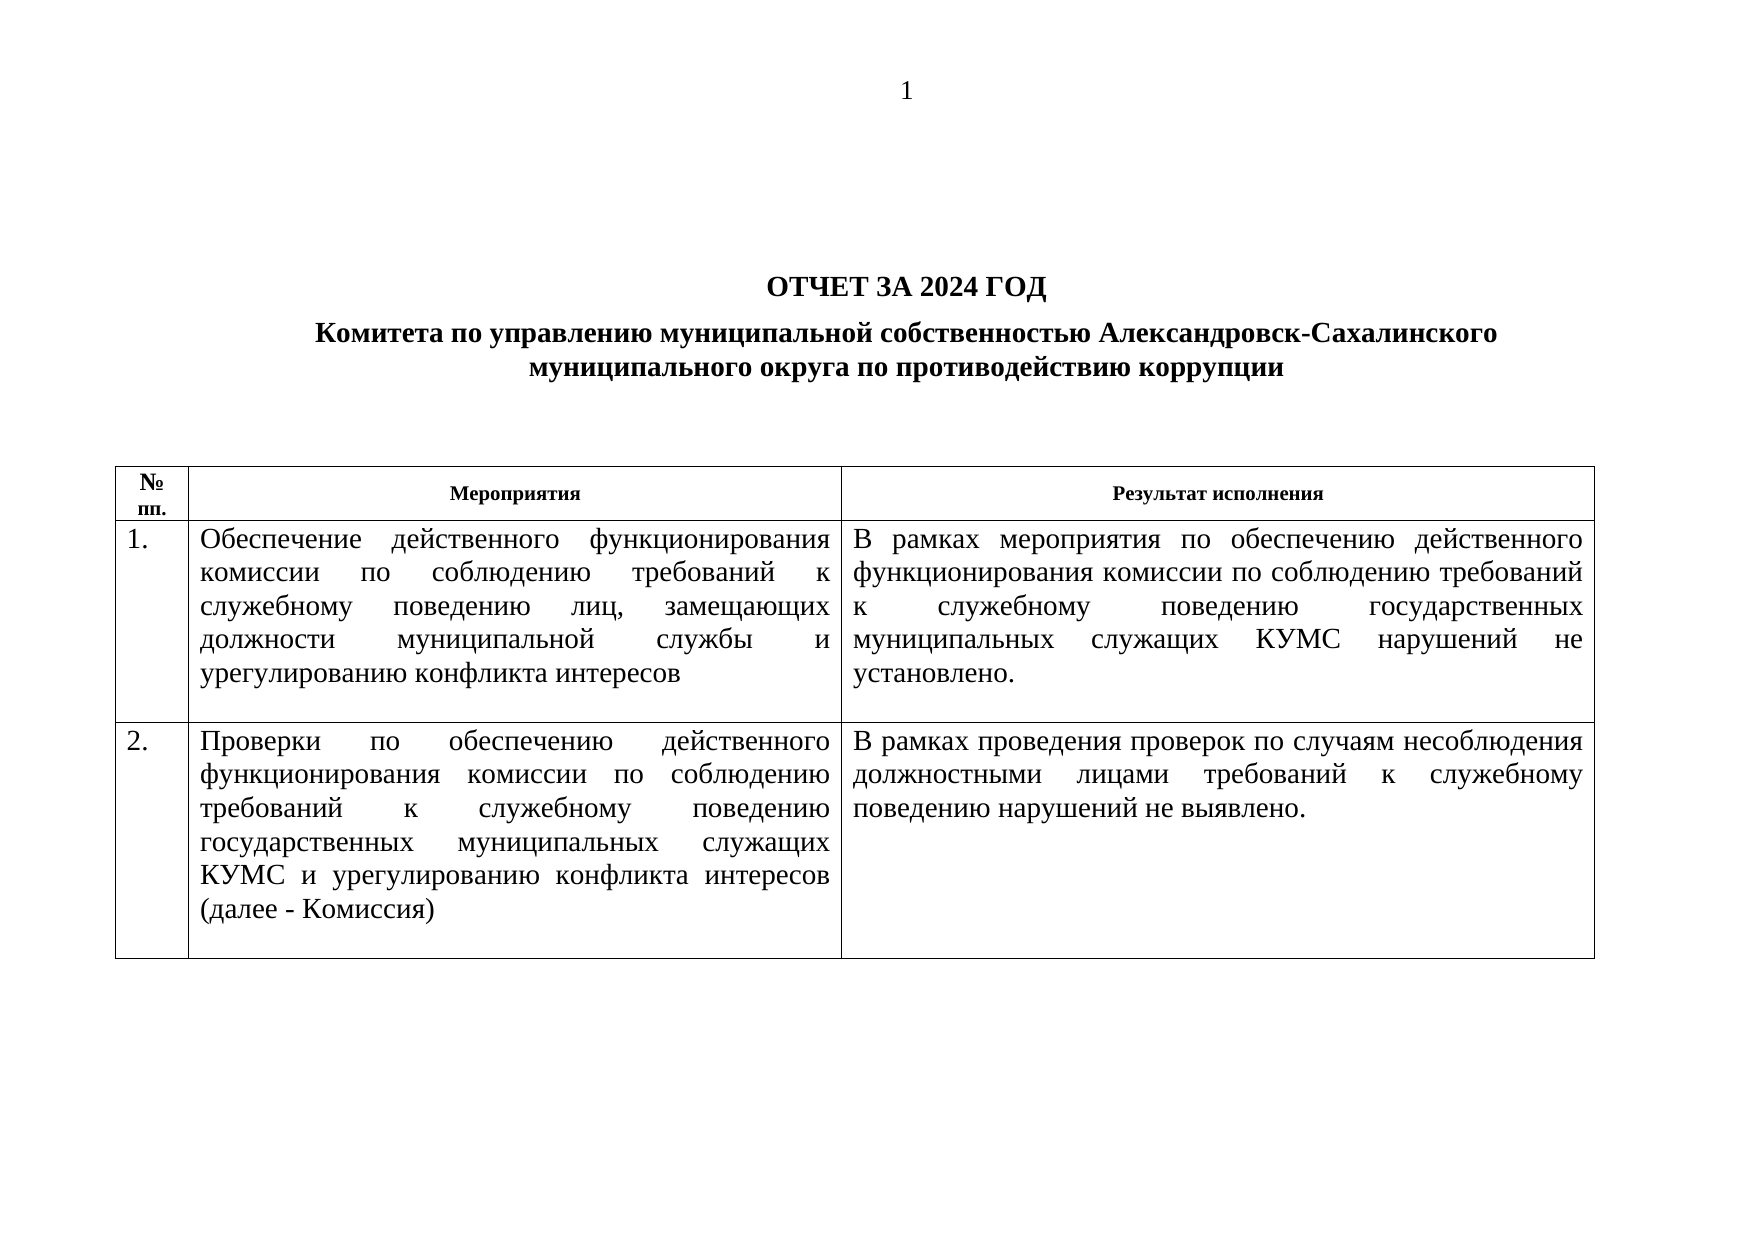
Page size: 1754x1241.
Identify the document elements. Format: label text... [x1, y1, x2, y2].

table_cell В рамках мероприятия по обеспечению действенного функционирования комиссии по соблюдению требований к служебному поведению государственных муниципальных служащих КУМС нарушений не установлено. [842, 521, 1594, 722]
table_cell Обеспечение действенного функционирования комиссии по соблюдению требований к служебному поведению лиц, замещающих должности муниципальной службы и урегулированию конфликта интересов [189, 521, 841, 722]
text Комитета по управлению муниципальной собственностью Александровск-Сахалинского муниципального округа по противодействию коррупции [295, 315, 1518, 382]
table_cell [116, 723, 188, 958]
table_header № пп. [116, 467, 188, 520]
table_cell В рамках проведения проверок по случаям несоблюдения должностными лицами требований к служебному поведению нарушений не выявлено. [842, 723, 1594, 958]
table_header Результат исполнения [842, 467, 1594, 520]
text Отчет за 2024 год [177, 269, 1636, 303]
table_cell [116, 521, 188, 722]
table_header Мероприятия [189, 467, 841, 520]
table_cell Проверки по обеспечению действенного функционирования комиссии по соблюдению требований к служебному поведению государственных муниципальных служащих КУМС и урегулированию конфликта интересов (далее - Комиссия) [189, 723, 841, 958]
